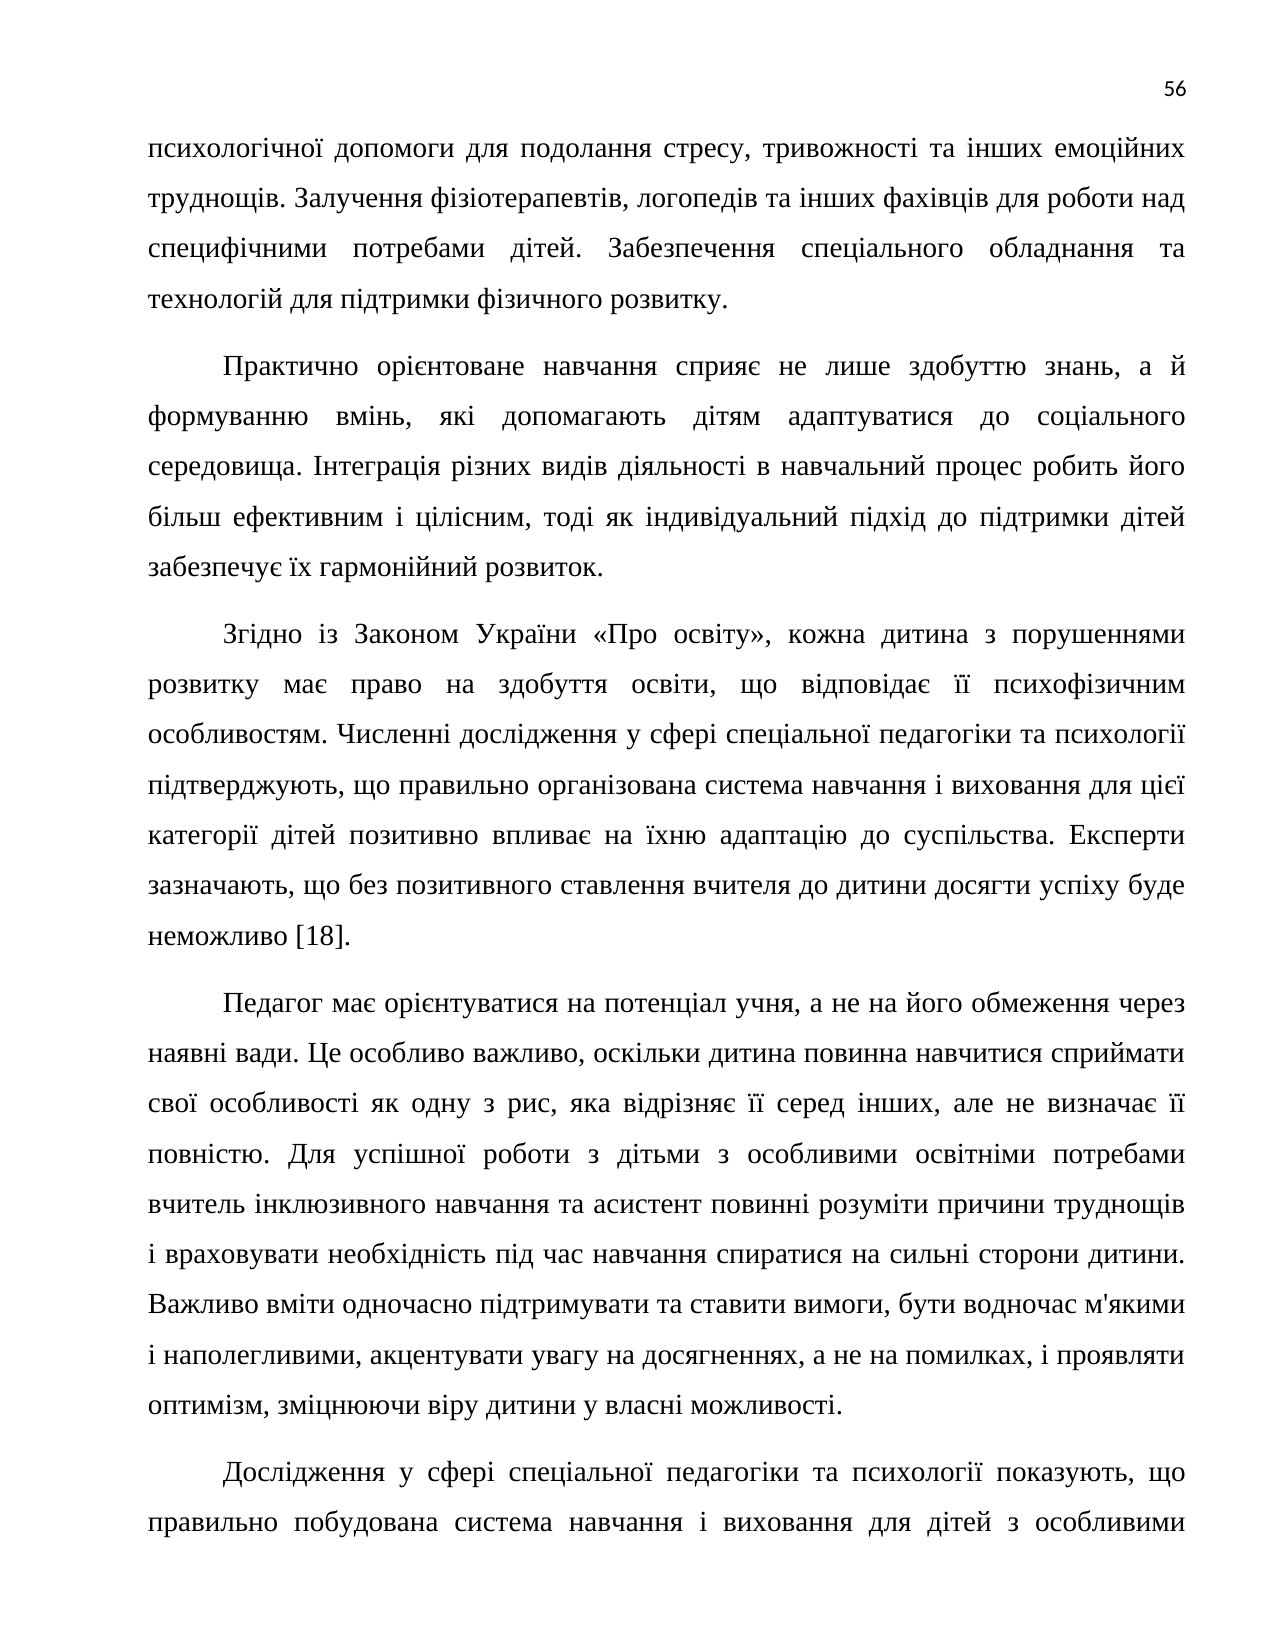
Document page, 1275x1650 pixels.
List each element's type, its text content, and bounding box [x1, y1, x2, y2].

text Практично орієнтоване навчання сприяє не лише здобуттю знань, а й формуванню вмінь, які допомагають дітям адаптуватися до соціального середовища. Інтеграція різних видів діяльності в навчальний процес робить його більш ефективним і цілісним, тоді як індивідуальний підхід до підтримки дітей забезпечує їх гармонійний розвиток. [148, 348, 1186, 582]
text Педагог має орієнтуватися на потенціал учня, а не на його обмеження через наявні вади. Це особливо важливо, оскільки дитина повинна навчитися сприймати свої особливості як одну з рис, яка відрізняє її серед інших, але не визначає її повністю. Для успішної роботи з дітьми з особливими освітніми потребами вчитель інклюзивного навчання та асистент повинні розуміти причини труднощів і враховувати необхідність під час навчання спиратися на сильні сторони дитини. Важливо вміти одночасно підтримувати та ставити вимоги, бути водночас м'якими і наполегливими, акцентувати увагу на досягненнях, а не на помилках, і проявляти оптимізм, зміцнюючи віру дитини у власні можливості. [148, 985, 1186, 1421]
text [148, 130, 1186, 314]
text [148, 1454, 1186, 1538]
text Згідно із Законом України «Про освіту», кожна дитина з порушеннями розвитку має право на здобуття освіти, що відповідає її психофізичним особливостям. Численні дослідження у сфері спеціальної педагогіки та психології підтверджують, що правильно організована система навчання і виховання для цієї категорії дітей позитивно впливає на їхню адаптацію до суспільства. Експерти зазначають, що без позитивного ставлення вчителя до дитини досягти успіху буде неможливо [18]. [148, 616, 1186, 951]
